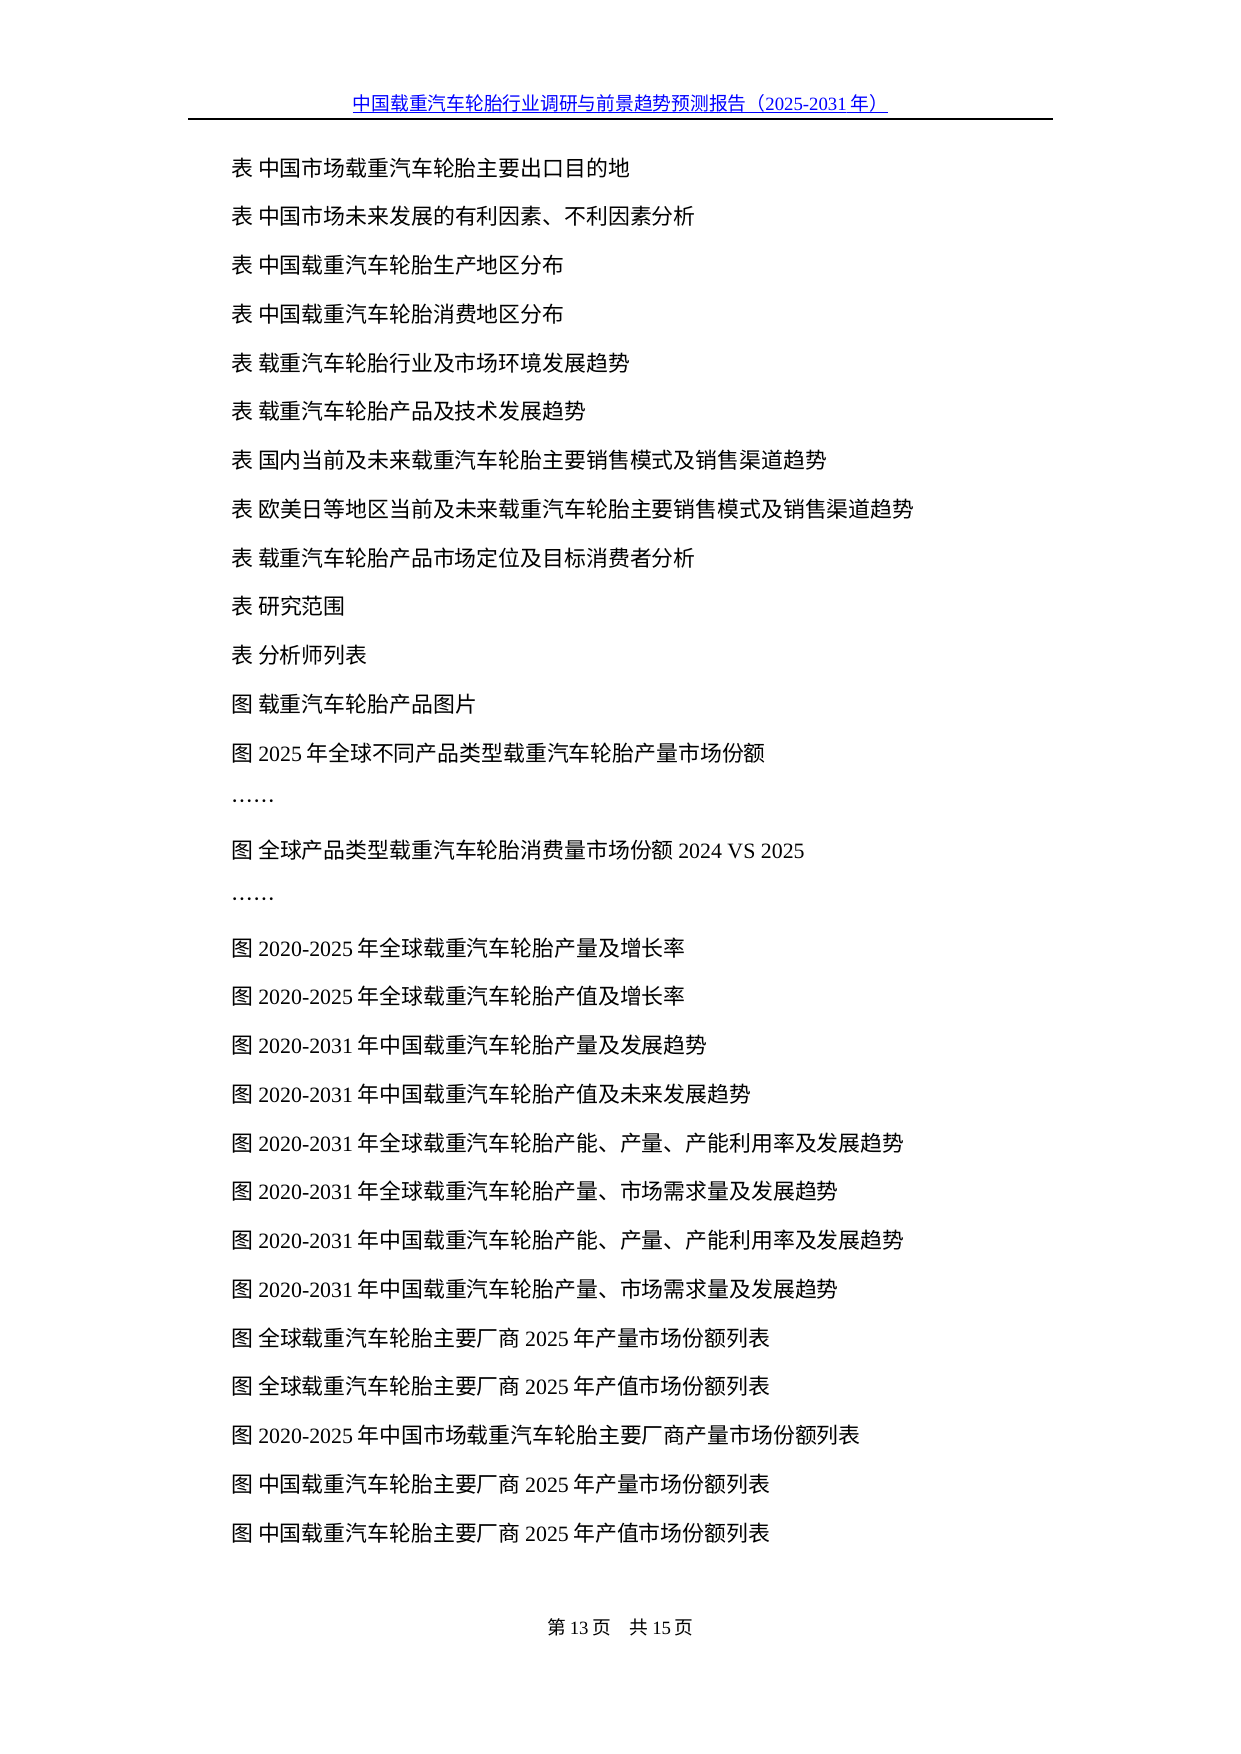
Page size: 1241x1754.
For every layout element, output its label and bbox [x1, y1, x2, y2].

text [187, 150, 1053, 1548]
